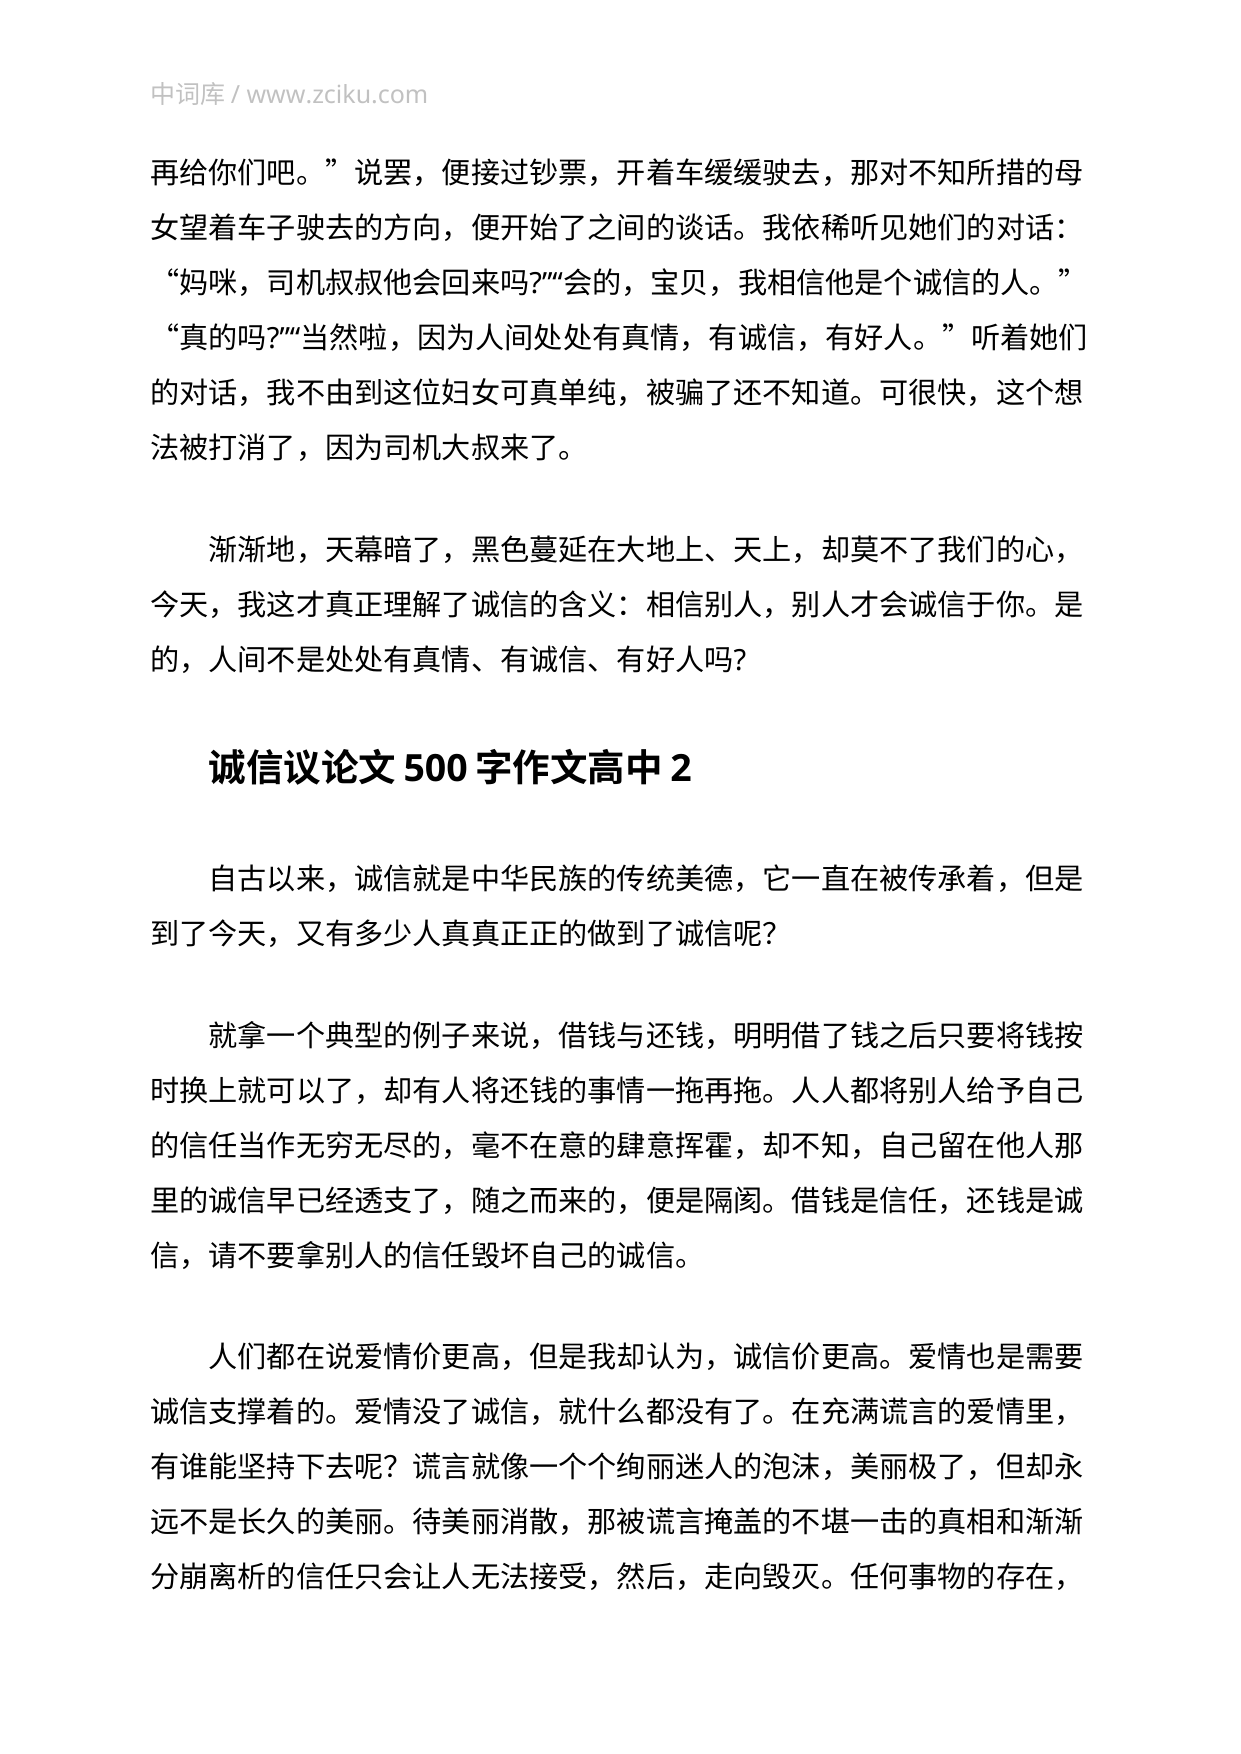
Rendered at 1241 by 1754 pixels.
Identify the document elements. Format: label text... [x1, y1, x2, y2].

text 诚信议论文500字作文高中2 [150, 738, 1090, 793]
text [150, 150, 1090, 467]
text 渐渐地，天幕暗了，黑色蔓延在大地上、天上，却莫不了我们的心，今天，我这才真正理解了诚信的含义：相信别人，别人才会诚信于你。是的，人间不是处处有真情、有诚信、有好人吗? [150, 526, 1090, 679]
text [150, 1334, 1090, 1596]
text 就拿一个典型的例子来说，借钱与还钱，明明借了钱之后只要将钱按时换上就可以了，却有人将还钱的事情一拖再拖。人人都将别人给予自己的信任当作无穷无尽的，毫不在意的肆意挥霍，却不知，自己留在他人那里的诚信早已经透支了，随之而来的，便是隔阂。借钱是信任，还钱是诚信，请不要拿别人的信任毁坏自己的诚信。 [150, 1012, 1090, 1274]
text 自古以来，诚信就是中华民族的传统美德，它一直在被传承着，但是到了今天，又有多少人真真正正的做到了诚信呢？ [150, 856, 1090, 953]
